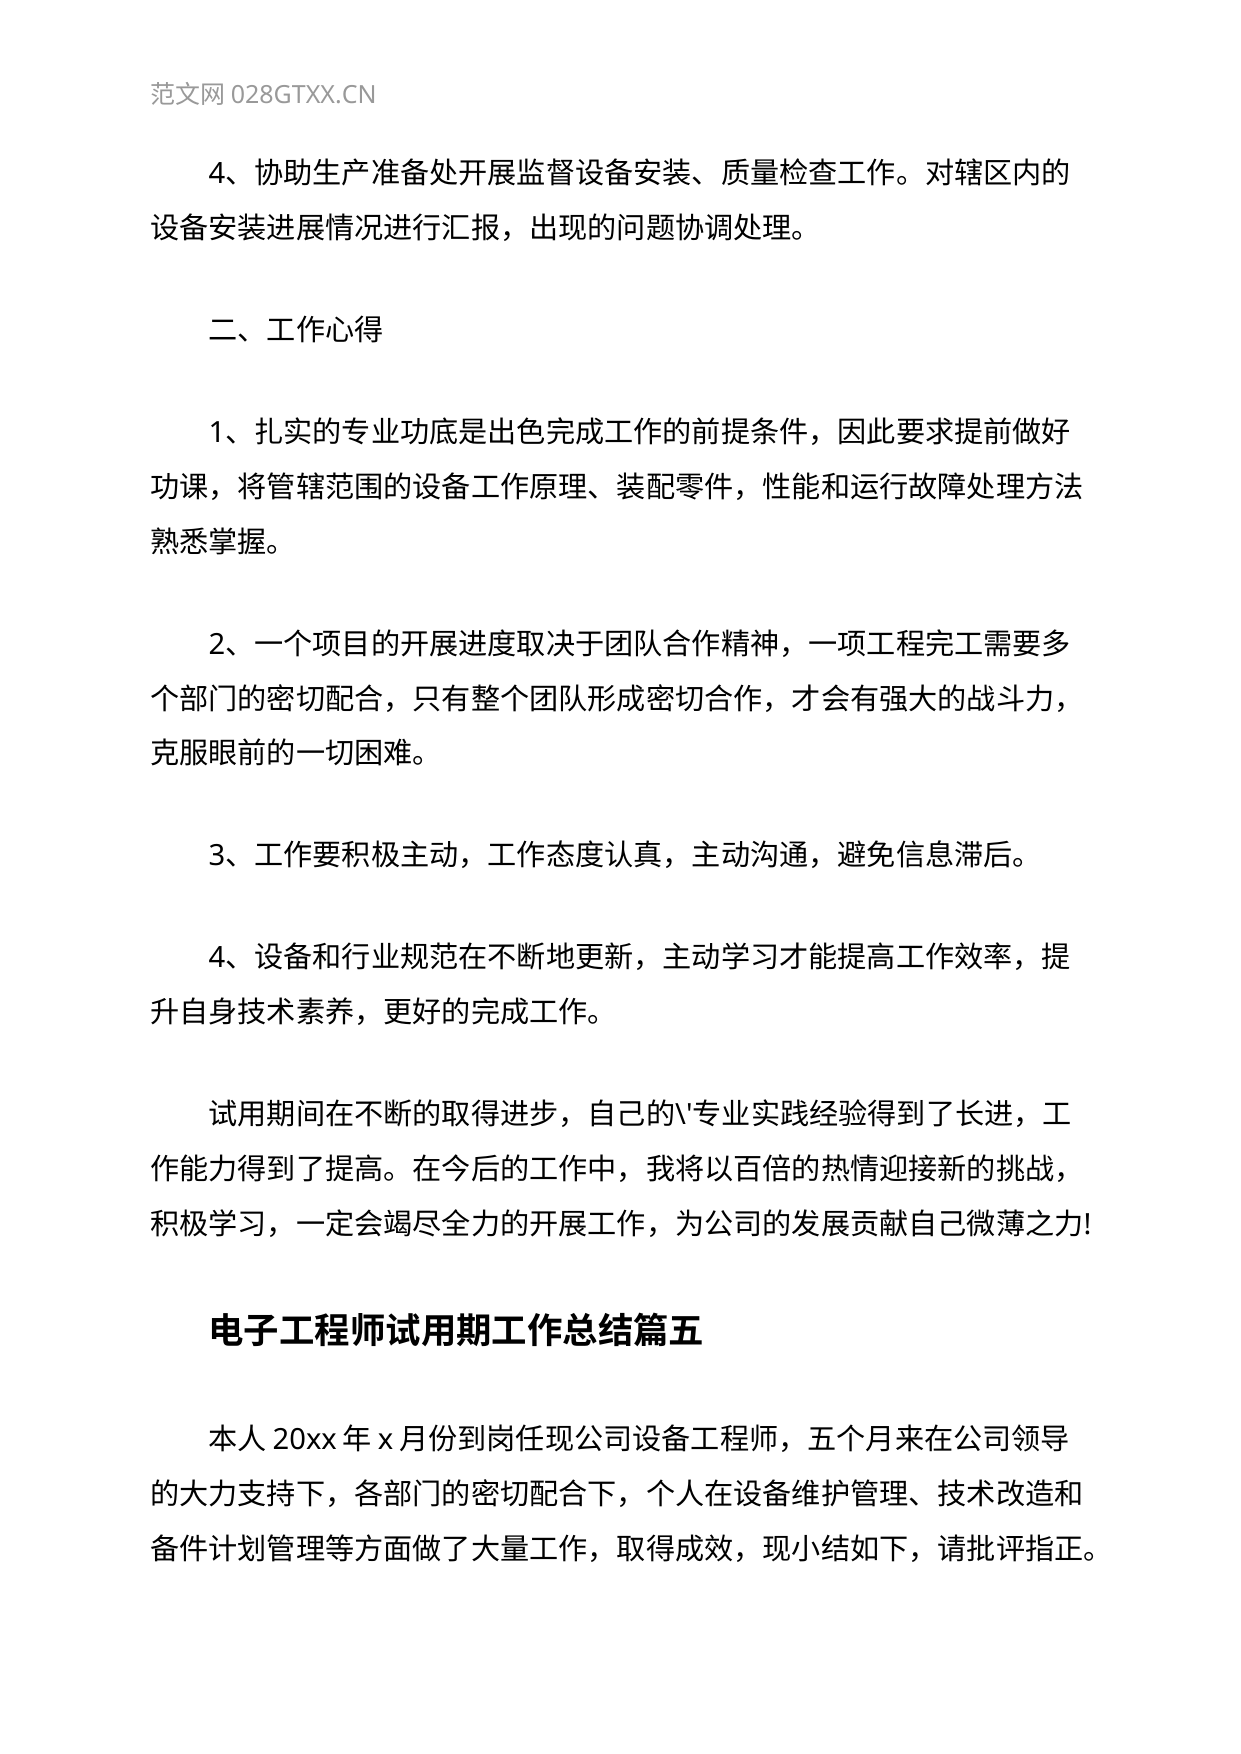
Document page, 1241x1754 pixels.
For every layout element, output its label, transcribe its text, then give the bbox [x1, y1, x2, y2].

text 二、工作心得 [150, 307, 1090, 349]
text 2、一个项目的开展进度取决于团队合作精神，一项工程完工需要多个部门的密切配合，只有整个团队形成密切合作，才会有强大的战斗力，克服眼前的一切困难。 [150, 620, 1090, 772]
text 电子工程师试用期工作总结篇五 [150, 1302, 1090, 1354]
text 4、设备和行业规范在不断地更新，主动学习才能提高工作效率，提升自身技术素养，更好的完成工作。 [150, 934, 1090, 1031]
text 4、协助生产准备处开展监督设备安装、质量检查工作。对辖区内的设备安装进展情况进行汇报，出现的问题协调处理。 [150, 150, 1090, 247]
text 本人20xx年x月份到岗任现公司设备工程师，五个月来在公司领导的大力支持下，各部门的密切配合下，个人在设备维护管理、技术改造和备件计划管理等方面做了大量工作，取得成效，现小结如下，请批评指正。 [150, 1416, 1090, 1568]
text 试用期间在不断的取得进步，自己的\'专业实践经验得到了长进，工作能力得到了提高。在今后的工作中，我将以百倍的热情迎接新的挑战，积极学习，一定会竭尽全力的开展工作，为公司的发展贡献自己微薄之力! [150, 1091, 1090, 1243]
text 3、工作要积极主动，工作态度认真，主动沟通，避免信息滞后。 [150, 832, 1090, 874]
text 1、扎实的专业功底是出色完成工作的前提条件，因此要求提前做好功课，将管辖范围的设备工作原理、装配零件，性能和运行故障处理方法熟悉掌握。 [150, 408, 1090, 561]
